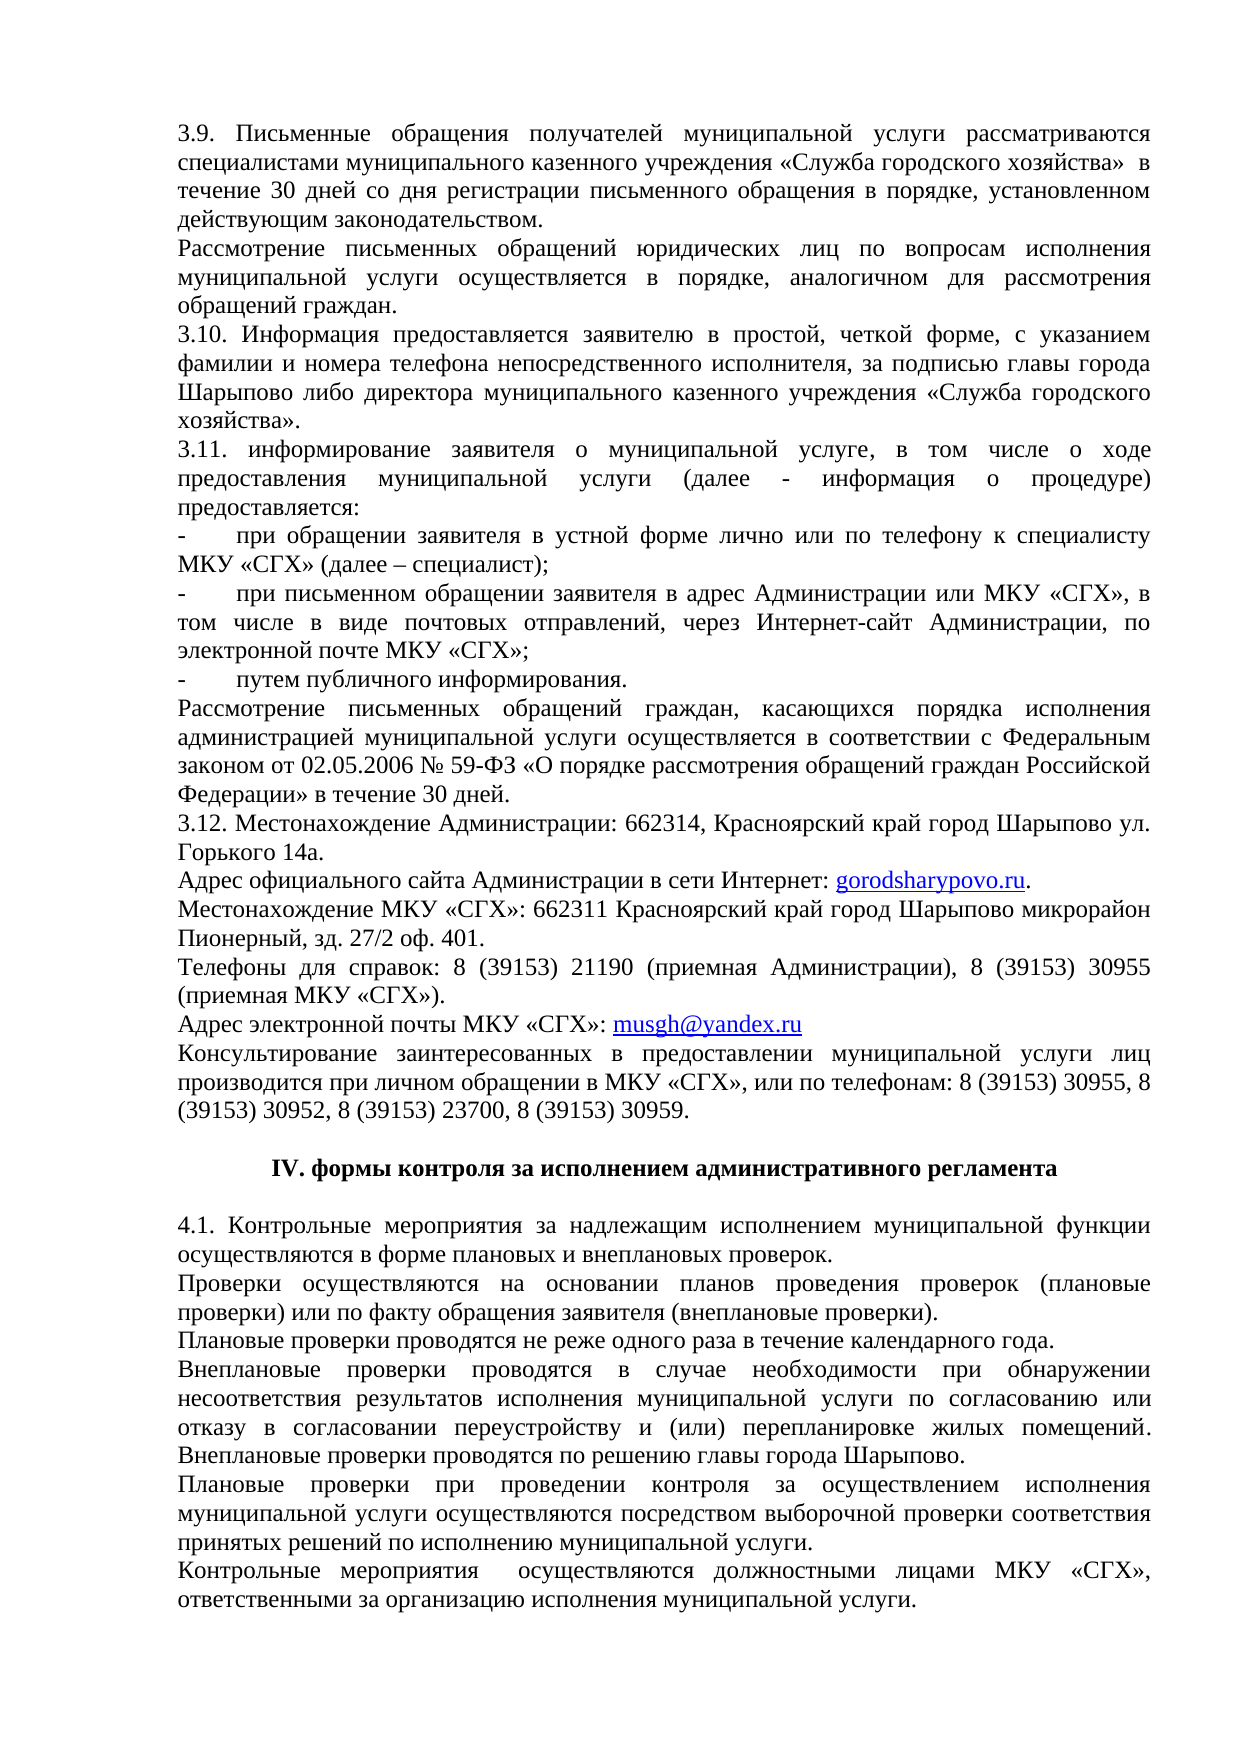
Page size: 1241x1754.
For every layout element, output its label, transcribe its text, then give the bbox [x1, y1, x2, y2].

text 3.10. Информация предоставляется заявителю в простой, четкой форме, с указанием фамилии и номера телефона непосредственного исполнителя, за подписью главы города Шарыпово либо директора муниципального казенного учреждения «Служба городского хозяйства». [177, 319, 1152, 434]
text Телефоны для справок: 8 (39153) 21190 (приемная Администрации), 8 (39153) 30955 (приемная МКУ «СГХ»). [177, 952, 1152, 1009]
text Проверки осуществляются на основании планов проведения проверок (плановые проверки) или по факту обращения заявителя (внеплановые проверки). [177, 1268, 1152, 1326]
text Рассмотрение письменных обращений юридических лиц по вопросам исполнения муниципальной услуги осуществляется в порядке, аналогичном для рассмотрения обращений граждан. [177, 233, 1152, 319]
text Местонахождение МКУ «СГХ»: 662311 Красноярский край город Шарыпово микрорайон Пионерный, зд. 27/2 оф. 401. [177, 894, 1152, 952]
text Адрес официального сайта Администрации в сети Интернет: gorodsharypovo.ru. [177, 866, 1152, 894]
list IV. формы контроля за исполнением административного регламента [177, 1153, 1152, 1182]
text 3.9. Письменные обращения получателей муниципальной услуги рассматриваются специалистами муниципального казенного учреждения «Служба городского хозяйства» в течение 30 дней со дня регистрации письменного обращения в порядке, установленном действующим законодательством. [177, 118, 1152, 233]
text Плановые проверки проводятся не реже одного раза в течение календарного года. [177, 1326, 1152, 1354]
text 3.12. Местонахождение Администрации: 662314, Красноярский край город Шарыпово ул. Горького 14а. [177, 808, 1152, 866]
list при письменном обращении заявителя в адрес Администрации или МКУ «СГХ», в том числе в виде почтовых отправлений, через Интернет-сайт Администрации, по электронной почте МКУ «СГХ»; [177, 578, 1152, 664]
text Рассмотрение письменных обращений граждан, касающихся порядка исполнения администрацией муниципальной услуги осуществляется в соответствии с Федеральным законом от 02.05.2006 № 59-ФЗ «О порядке рассмотрения обращений граждан Российской Федерации» в течение 30 дней. [177, 693, 1152, 808]
text 3.11. информирование заявителя о муниципальной услуге, в том числе о ходе предоставления муниципальной услуги (далее - информация о процедуре) предоставляется: [177, 434, 1152, 521]
text Плановые проверки при проведении контроля за осуществлением исполнения муниципальной услуги осуществляются посредством выборочной проверки соответствия принятых решений по исполнению муниципальной услуги. [177, 1469, 1152, 1556]
text Внеплановые проверки проводятся в случае необходимости при обнаружении несоответствия результатов исполнения муниципальной услуги по согласованию или отказу в согласовании переустройству и (или) перепланировке жилых помещений. Внеплановые проверки проводятся по решению главы города Шарыпово. [177, 1354, 1152, 1469]
text Адрес электронной почты МКУ «СГХ»: musgh@yandex.ru [177, 1009, 1152, 1038]
list путем публичного информирования. [177, 664, 1152, 693]
text 4.1. Контрольные мероприятия за надлежащим исполнением муниципальной функции осуществляются в форме плановых и внеплановых проверок. [177, 1211, 1152, 1268]
list при обращении заявителя в устной форме лично или по телефону к специалисту МКУ «СГХ» (далее – специалист); [177, 521, 1152, 578]
text Контрольные мероприятия осуществляются должностными лицами МКУ «СГХ», ответственными за организацию исполнения муниципальной услуги. [177, 1556, 1152, 1613]
text Консультирование заинтересованных в предоставлении муниципальной услуги лиц производится при личном обращении в МКУ «СГХ», или по телефонам: 8 (39153) 30955, 8 (39153) 30952, 8 (39153) 23700, 8 (39153) 30959. [177, 1038, 1152, 1124]
